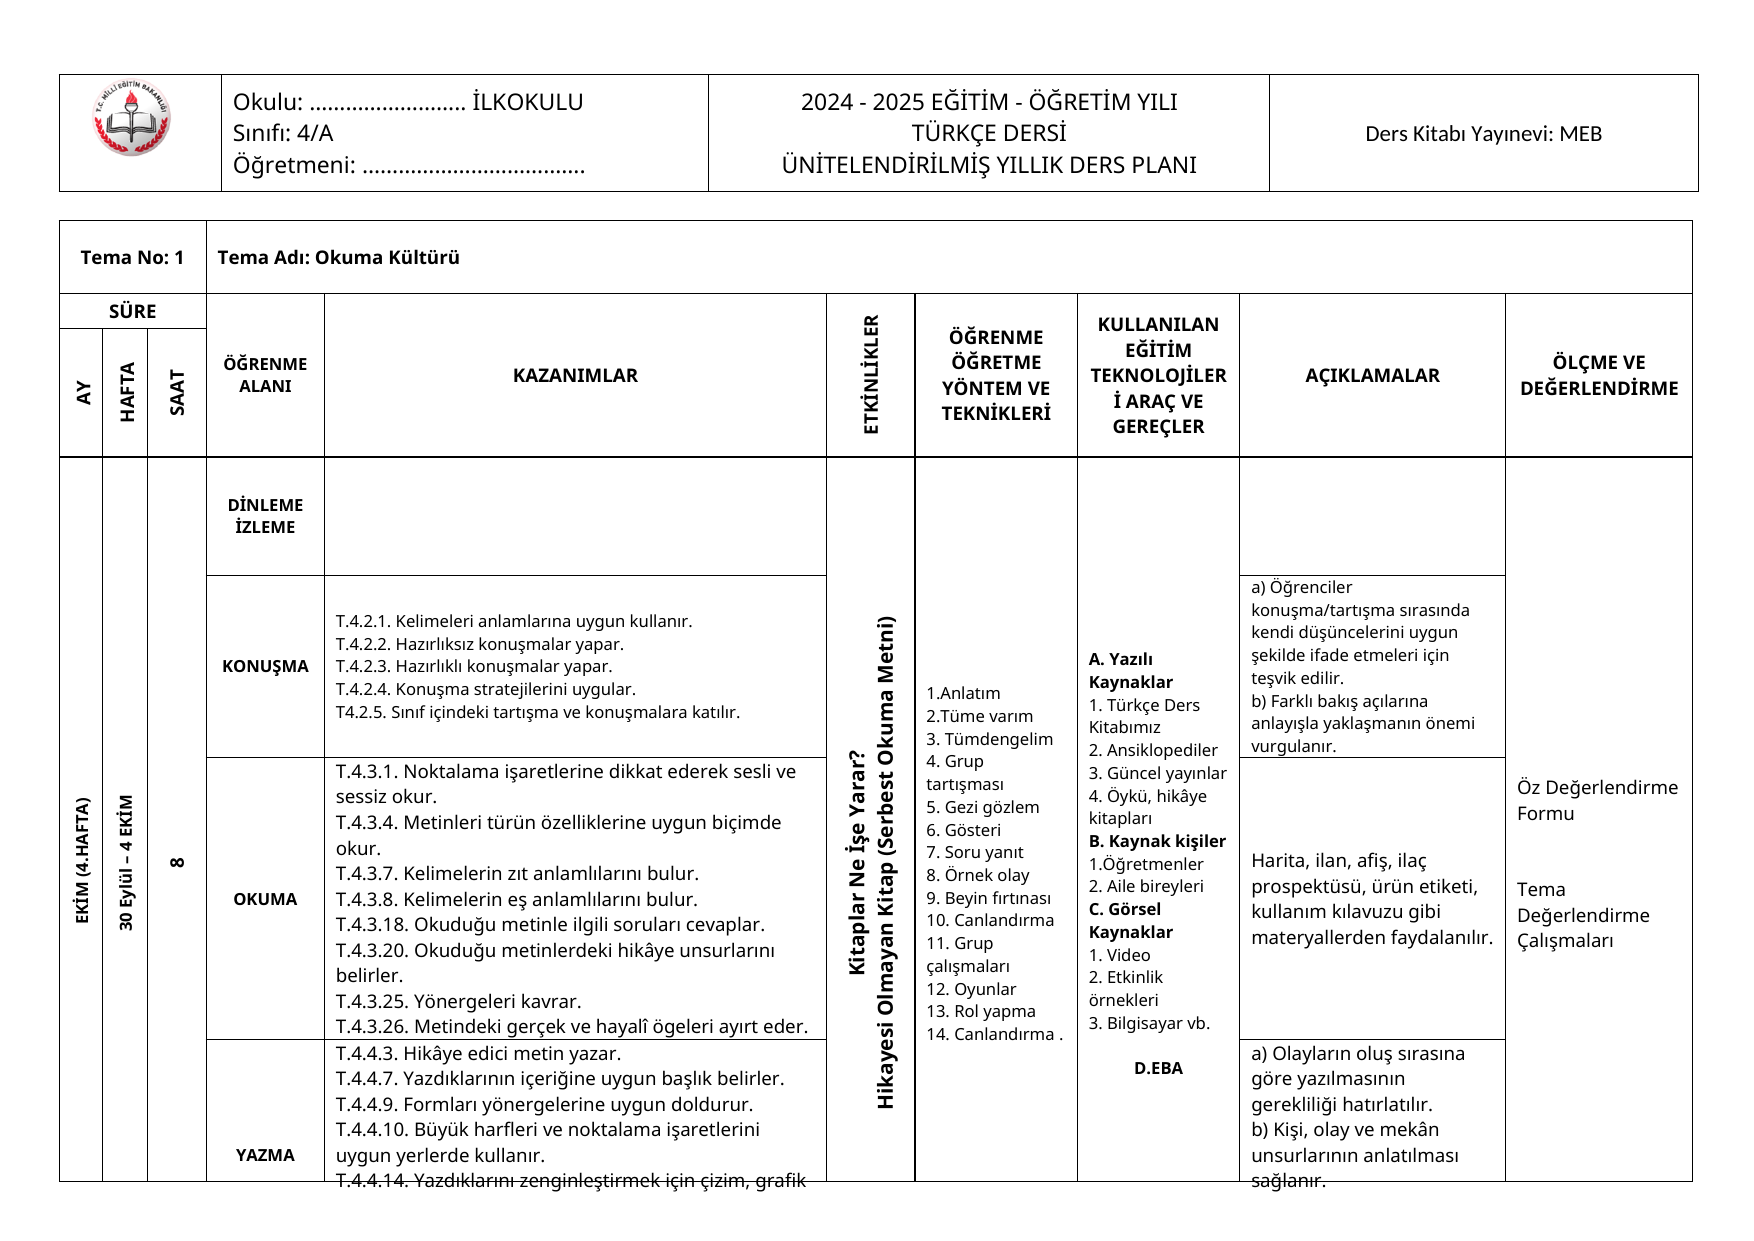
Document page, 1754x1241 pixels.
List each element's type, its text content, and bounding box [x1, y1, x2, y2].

table_cell [1240, 458, 1505, 574]
table_cell AÇIKLAMALAR [1240, 294, 1505, 456]
table_header Tema Adı: Okuma Kültürü [207, 221, 1692, 293]
table_cell EKİM (4.HAFTA) [60, 458, 102, 1181]
table_cell SAAT [148, 329, 206, 456]
table_cell ÖĞRENME ÖĞRETME YÖNTEM VE TEKNİKLERİ [916, 294, 1077, 456]
table_cell T.4.3.1. Noktalama işaretlerine dikkat ederek sesli ve sessiz okur. T.4.3.4. Metinleri türün özelliklerine uygun biçimde okur. T.4.3.7. Kelimelerin zıt anlamlılarını bulur. T.4.3.8. Kelimelerin eş anlamlılarını bulur. T.4.3.18. Okuduğu metinle ilgili soruları cevaplar. T.4.3.20. Okuduğu metinlerdeki hikâye unsurlarını belirler. T.4.3.25. Yönergeleri kavrar. T.4.3.26. Metindeki gerçek ve hayalî ögeleri ayırt eder. [325, 758, 826, 1039]
table_cell ÖLÇME VE DEĞERLENDİRME [1506, 294, 1692, 456]
table_cell T.4.2.1. Kelimeleri anlamlarına uygun kullanır. T.4.2.2. Hazırlıksız konuşmalar yapar. T.4.2.3. Hazırlıklı konuşmalar yapar. T.4.2.4. Konuşma stratejilerini uygular. T4.2.5. Sınıf içindeki tartışma ve konuşmalara katılır. [325, 576, 826, 757]
table_cell OKUMA [207, 758, 324, 1039]
table_cell KONUŞMA [207, 576, 324, 757]
table_cell HAFTA [103, 329, 147, 456]
table_cell ETKİNLİKLER [827, 294, 914, 456]
table_cell Öz Değerlendirme Formu Tema Değerlendirme Çalışmaları [1506, 458, 1692, 1181]
table_cell 8 [148, 458, 206, 1181]
table_cell Kitaplar Ne İşe Yarar? Hikayesi Olmayan Kitap (Serbest Okuma Metni) [827, 458, 914, 1181]
table_cell 1.Anlatım 2.Tüme varım 3. Tümdengelim 4. Grup tartışması 5. Gezi gözlem 6. Gösteri 7. Soru yanıt 8. Örnek olay 9. Beyin fırtınası 10. Canlandırma 11. Grup çalışmaları 12. Oyunlar 13. Rol yapma 14. Canlandırma . [916, 458, 1077, 1181]
table_cell ÖĞRENME ALANI [207, 294, 324, 456]
table_cell a) Öğrenciler konuşma/tartışma sırasında kendi düşüncelerini uygun şekilde ifade etmeleri için teşvik edilir. b) Farklı bakış açılarına anlayışla yaklaşmanın önemi vurgulanır. [1240, 576, 1505, 757]
table_header Tema No: 1 [60, 221, 206, 293]
table_cell a) Olayların oluş sırasına göre yazılmasının gerekliliği hatırlatılır. b) Kişi, olay ve mekân unsurlarının anlatılması sağlanır. Öğrencilerin kendi yazı stillerini oluşturmaları teşvik edilir. [1240, 1040, 1505, 1181]
table_cell [325, 458, 826, 574]
table_cell T.4.4.3. Hikâye edici metin yazar. T.4.4.7. Yazdıklarının içeriğine uygun başlık belirler. T.4.4.9. Formları yönergelerine uygun doldurur. T.4.4.10. Büyük harfleri ve noktalama işaretlerini uygun yerlerde kullanır. T.4.4.14. Yazdıklarını zenginleştirmek için çizim, grafik ve görseller kullanır. T.4.4.20. Harflerin yapısal özelliklerine uygun metin yazar. [325, 1040, 826, 1181]
table_cell AY [60, 329, 102, 456]
table_cell 30 Eylül – 4 EKİM [103, 458, 147, 1181]
table_cell YAZMA [207, 1040, 324, 1181]
table_cell A. Yazılı Kaynaklar 1. Türkçe Ders Kitabımız 2. Ansiklopediler 3. Güncel yayınlar 4. Öykü, hikâye kitapları B. Kaynak kişiler 1.Öğretmenler 2. Aile bireyleri C. Görsel Kaynaklar 1. Video 2. Etkinlik örnekleri 3. Bilgisayar vb. D.EBA [1078, 458, 1239, 1181]
table_cell DİNLEME İZLEME [207, 458, 324, 574]
table_cell KULLANILAN EĞİTİM TEKNOLOJİLERİ ARAÇ VE GEREÇLER [1078, 294, 1239, 456]
table_cell KAZANIMLAR [325, 294, 826, 456]
picture [86, 75, 176, 163]
table_cell SÜRE [60, 294, 206, 328]
table_cell Harita, ilan, afiş, ilaç prospektüsü, ürün etiketi, kullanım kılavuzu gibi materyallerden faydalanılır. [1240, 758, 1505, 1039]
